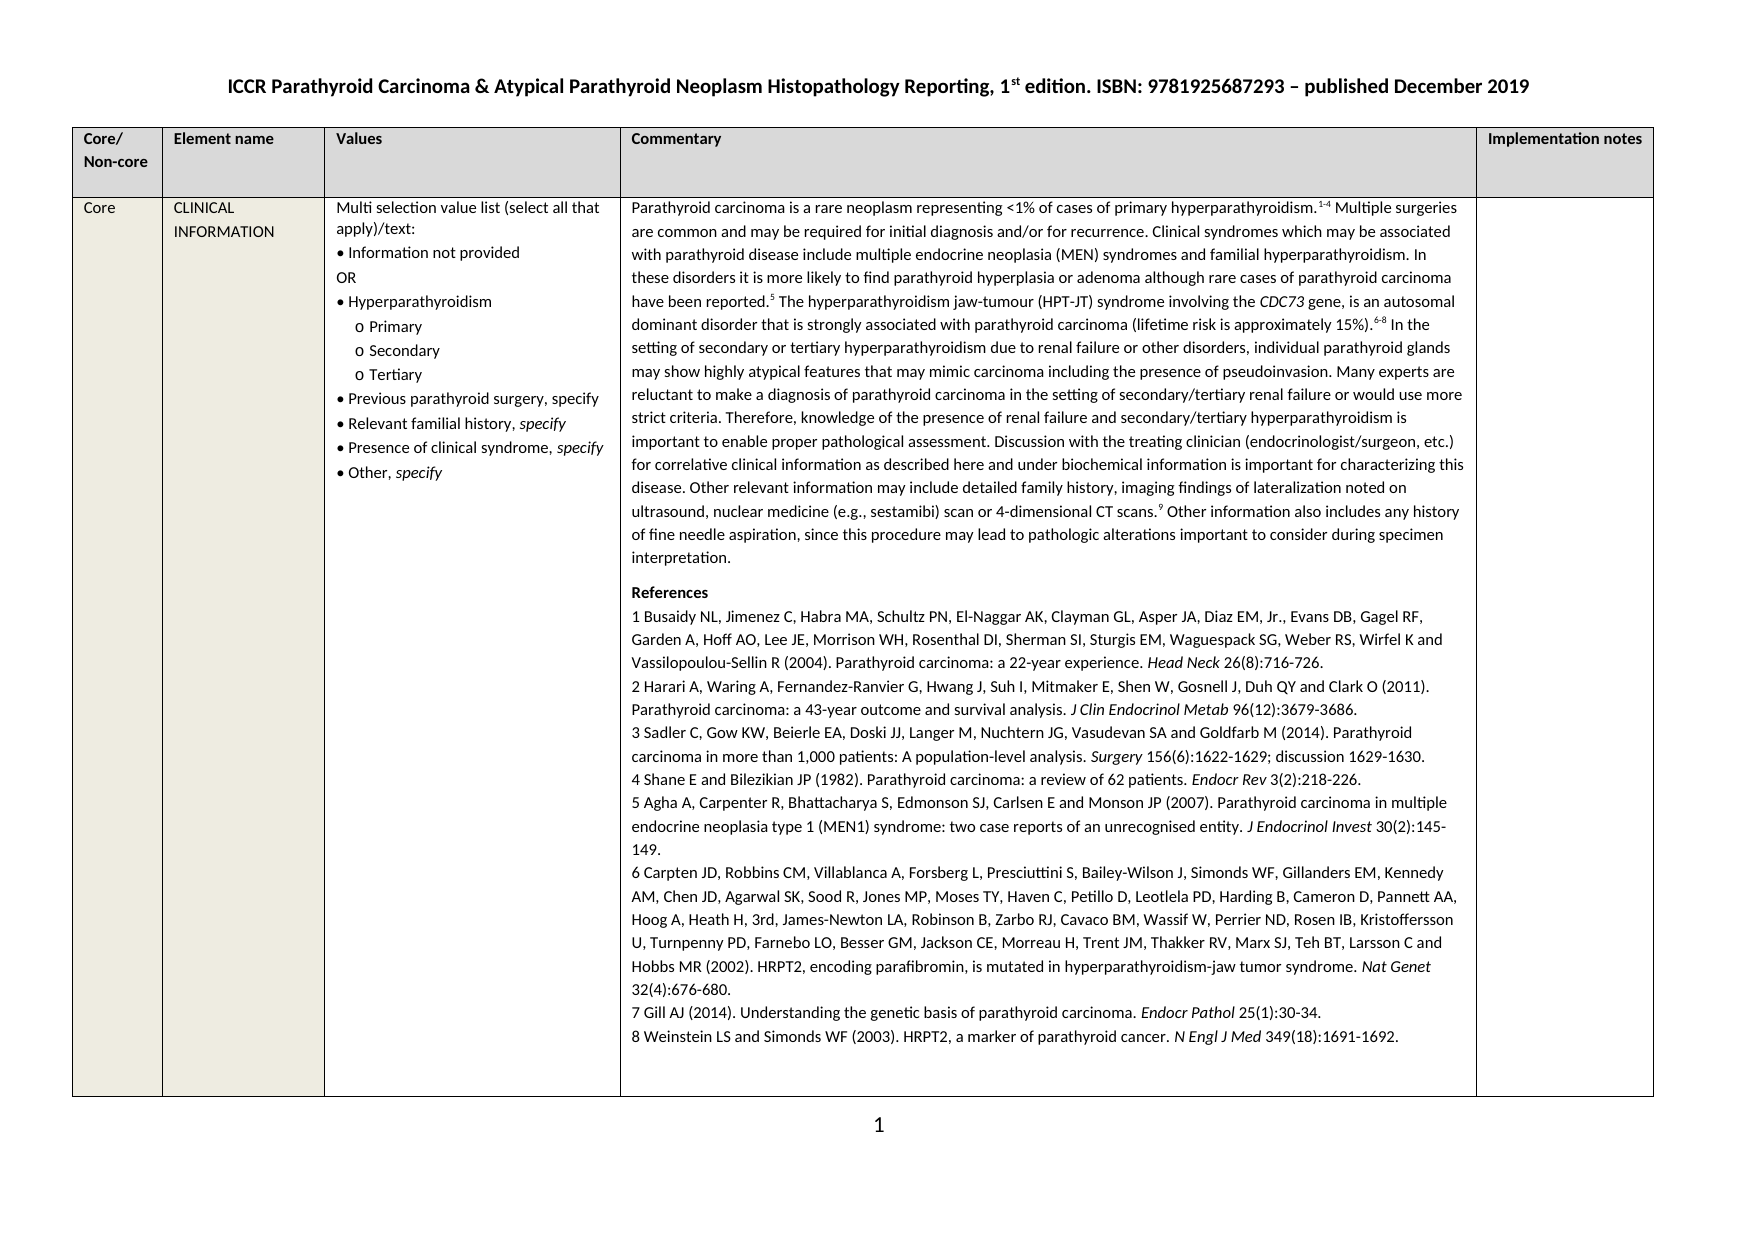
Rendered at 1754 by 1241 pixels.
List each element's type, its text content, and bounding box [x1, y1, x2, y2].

table_header Commentary [621, 128, 1476, 197]
table_header Implementation notes [1477, 128, 1653, 197]
table_header Core/ Non-core [73, 128, 162, 197]
table_cell [1477, 198, 1653, 1096]
table_cell CLINICAL INFORMATION [163, 198, 324, 1096]
table_cell Core [73, 198, 162, 1096]
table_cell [325, 198, 620, 1096]
table_header Values [325, 128, 620, 197]
table_header Element name [163, 128, 324, 197]
